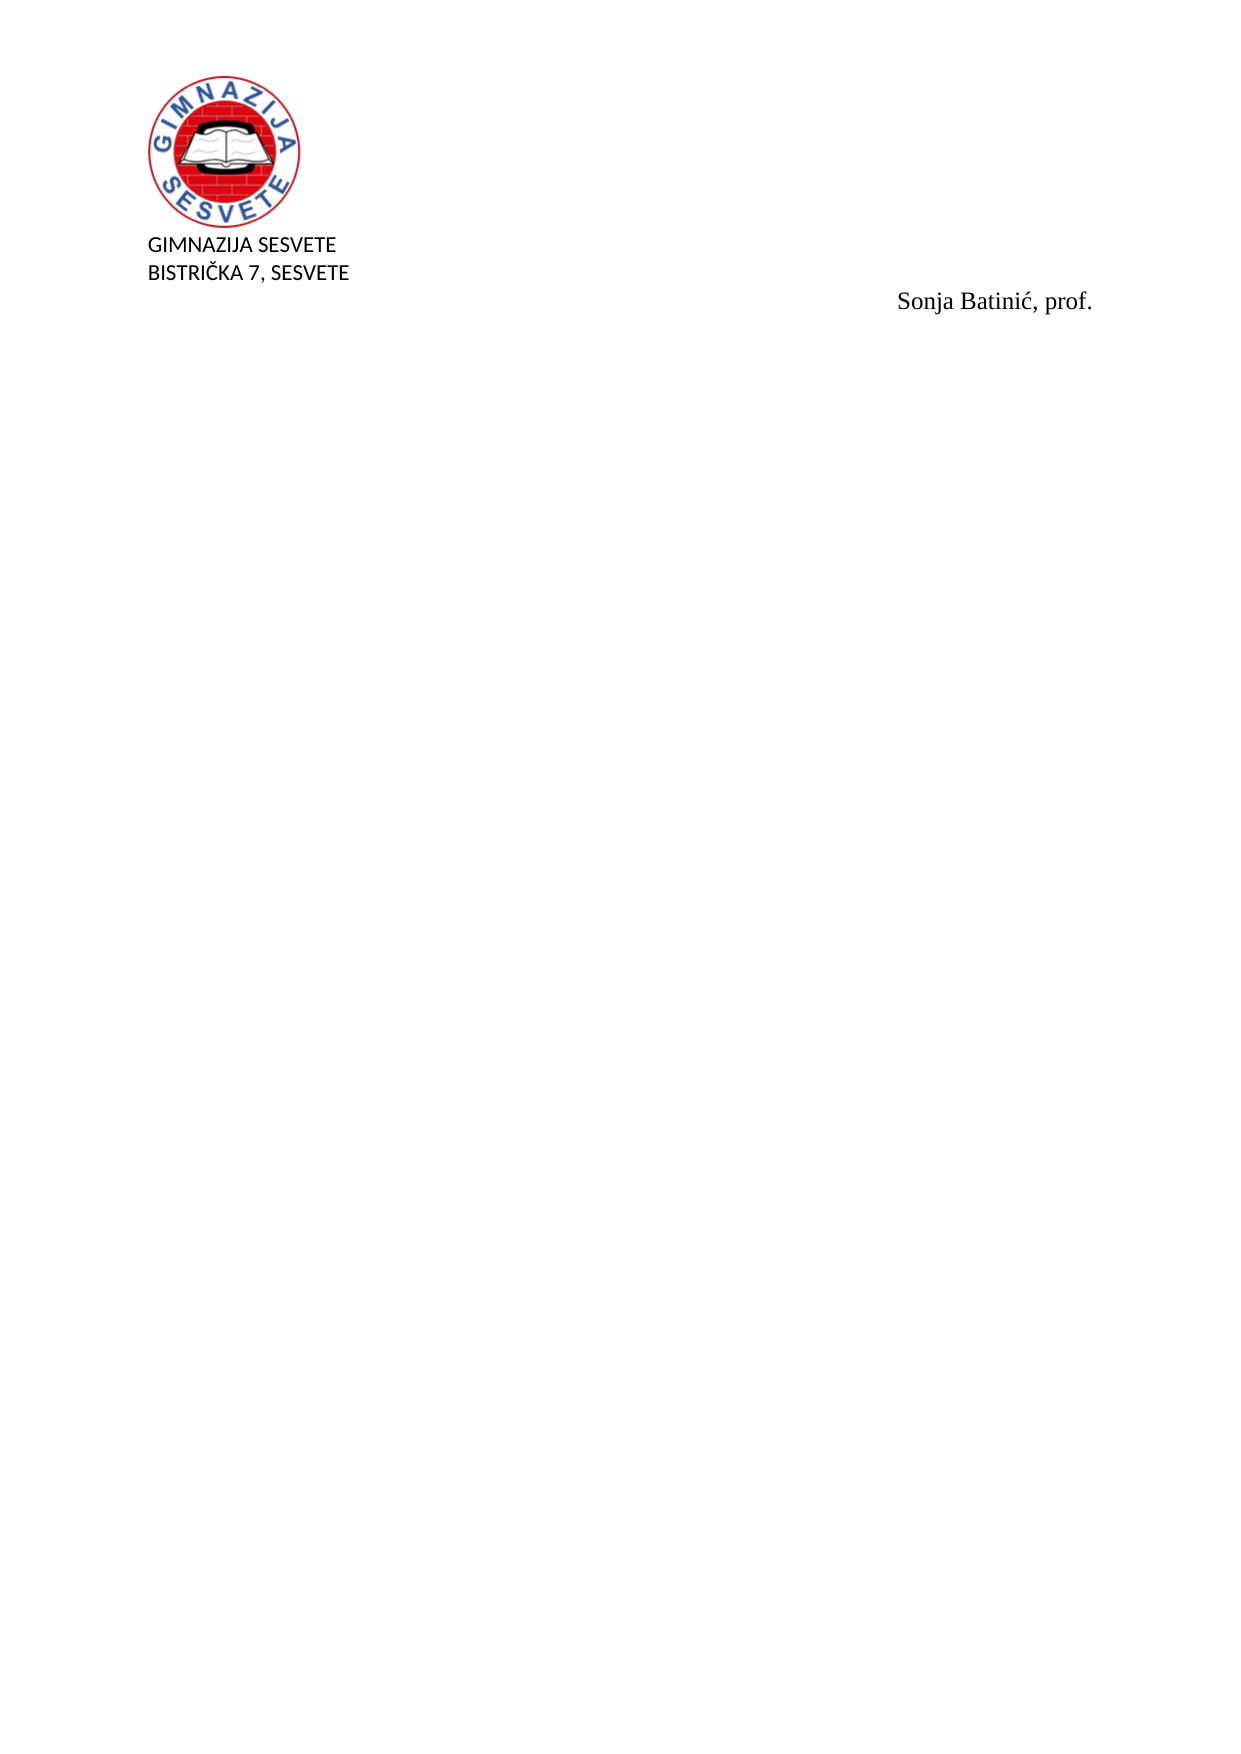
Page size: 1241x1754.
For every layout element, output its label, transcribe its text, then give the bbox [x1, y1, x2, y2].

picture [147, 73, 303, 230]
text Sonja Batinić, prof. [148, 286, 1093, 314]
